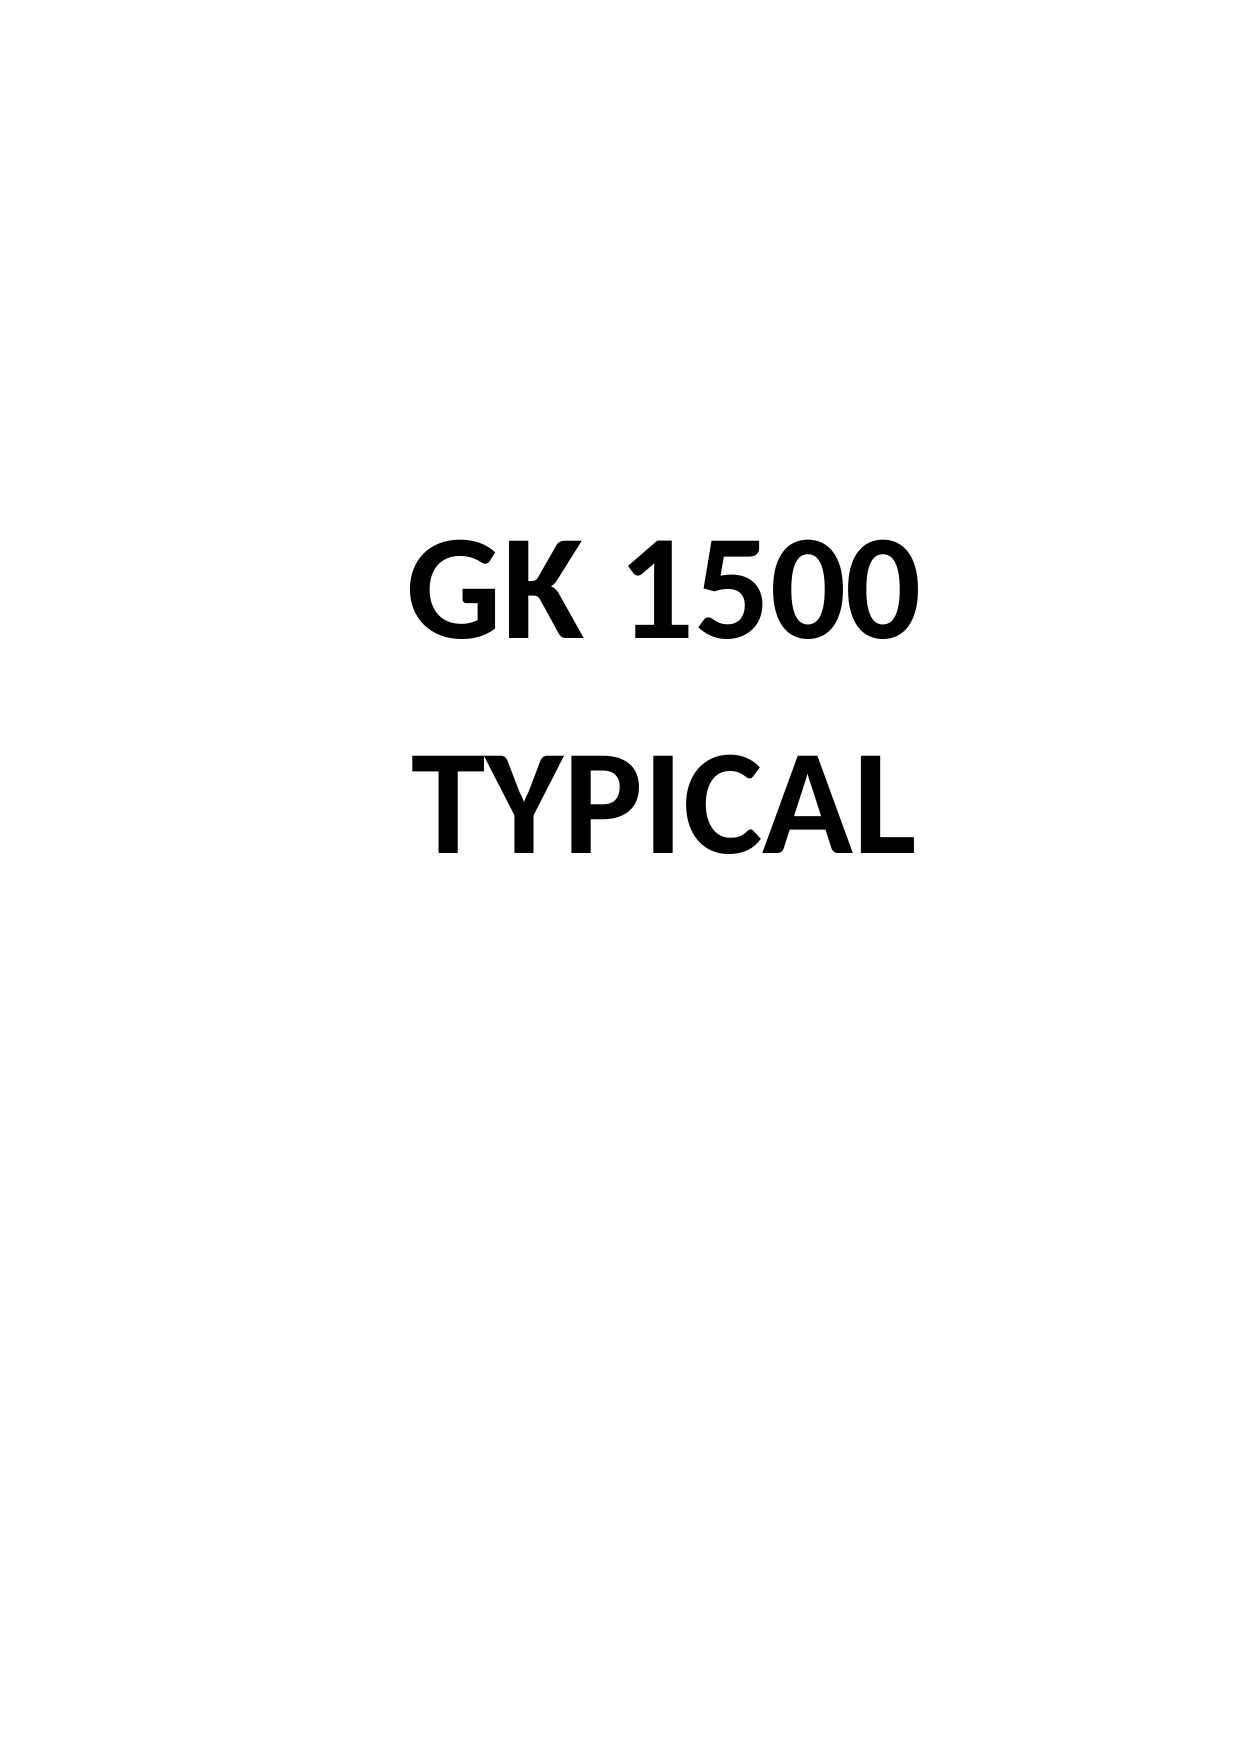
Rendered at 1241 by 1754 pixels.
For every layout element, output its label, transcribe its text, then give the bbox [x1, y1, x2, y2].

text TYPICAL [177, 707, 1152, 891]
text GK 1500 [177, 493, 1152, 676]
